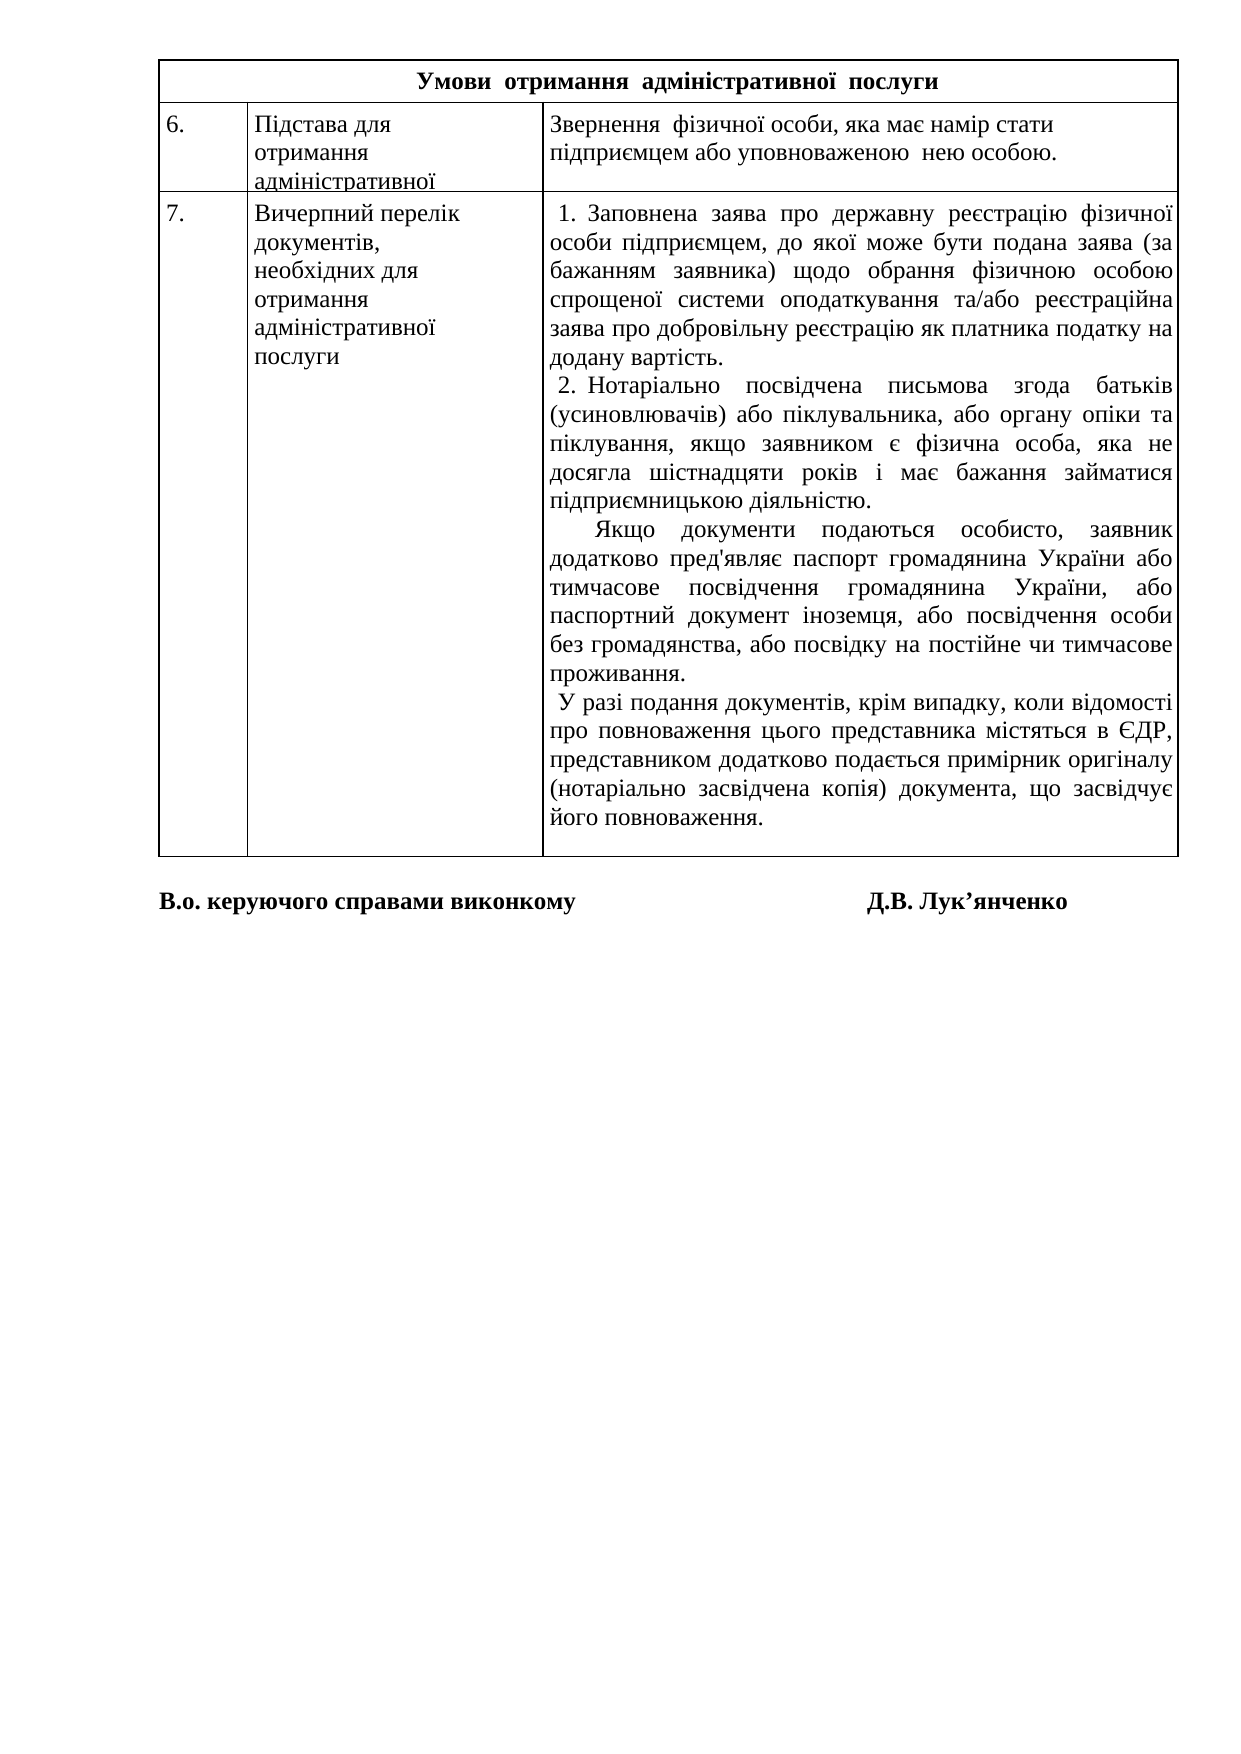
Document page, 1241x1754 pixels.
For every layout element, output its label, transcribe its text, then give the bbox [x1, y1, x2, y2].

table_cell 6. [160, 103, 247, 191]
table_cell Підстава для отримання адміністративної послуги [248, 103, 542, 191]
text В.о. керуючого справами виконкому Д.В. Лук’янченко [129, 886, 1172, 915]
table_cell Вичерпний перелік документів, необхідних для отримання адміністративної послуги [248, 192, 542, 856]
table_cell 7. [160, 192, 247, 856]
table_cell Звернення фізичної особи, яка має намір стати підприємцем або уповноваженою нею особою. [544, 103, 1177, 191]
table_cell Заповнена заява про державну реєстрацію фізичної особи підприємцем, до якої може бути подана заява (за бажанням заявника) щодо обрання фізичною особою спрощеної системи оподаткування та/або реєстраційна заява про добровільну реєстрацію як платника податку на додану вартість. Нотаріально посвідчена письмова згода батьків (усиновлювачів) або піклувальника, або органу опіки та піклування, якщо заявником є фізична особа, яка не досягла шістнадцяти років і має бажання займатися підприємницькою діяльністю. Якщо документи подаються особисто, заявник додатково пред'являє паспорт громадянина України або тимчасове посвідчення громадянина України, або паспортний документ іноземця, або посвідчення особи без громадянства, або посвідку на постійне чи тимчасове проживання. У разі подання документів, крім випадку, коли відомості про повноваження цього представника містяться в ЄДР, представником додатково подається примірник оригіналу (нотаріально засвідчена копія) документа, що засвідчує його повноваження. [544, 192, 1177, 856]
table_header Умови отримання адміністративної послуги [160, 61, 1177, 102]
